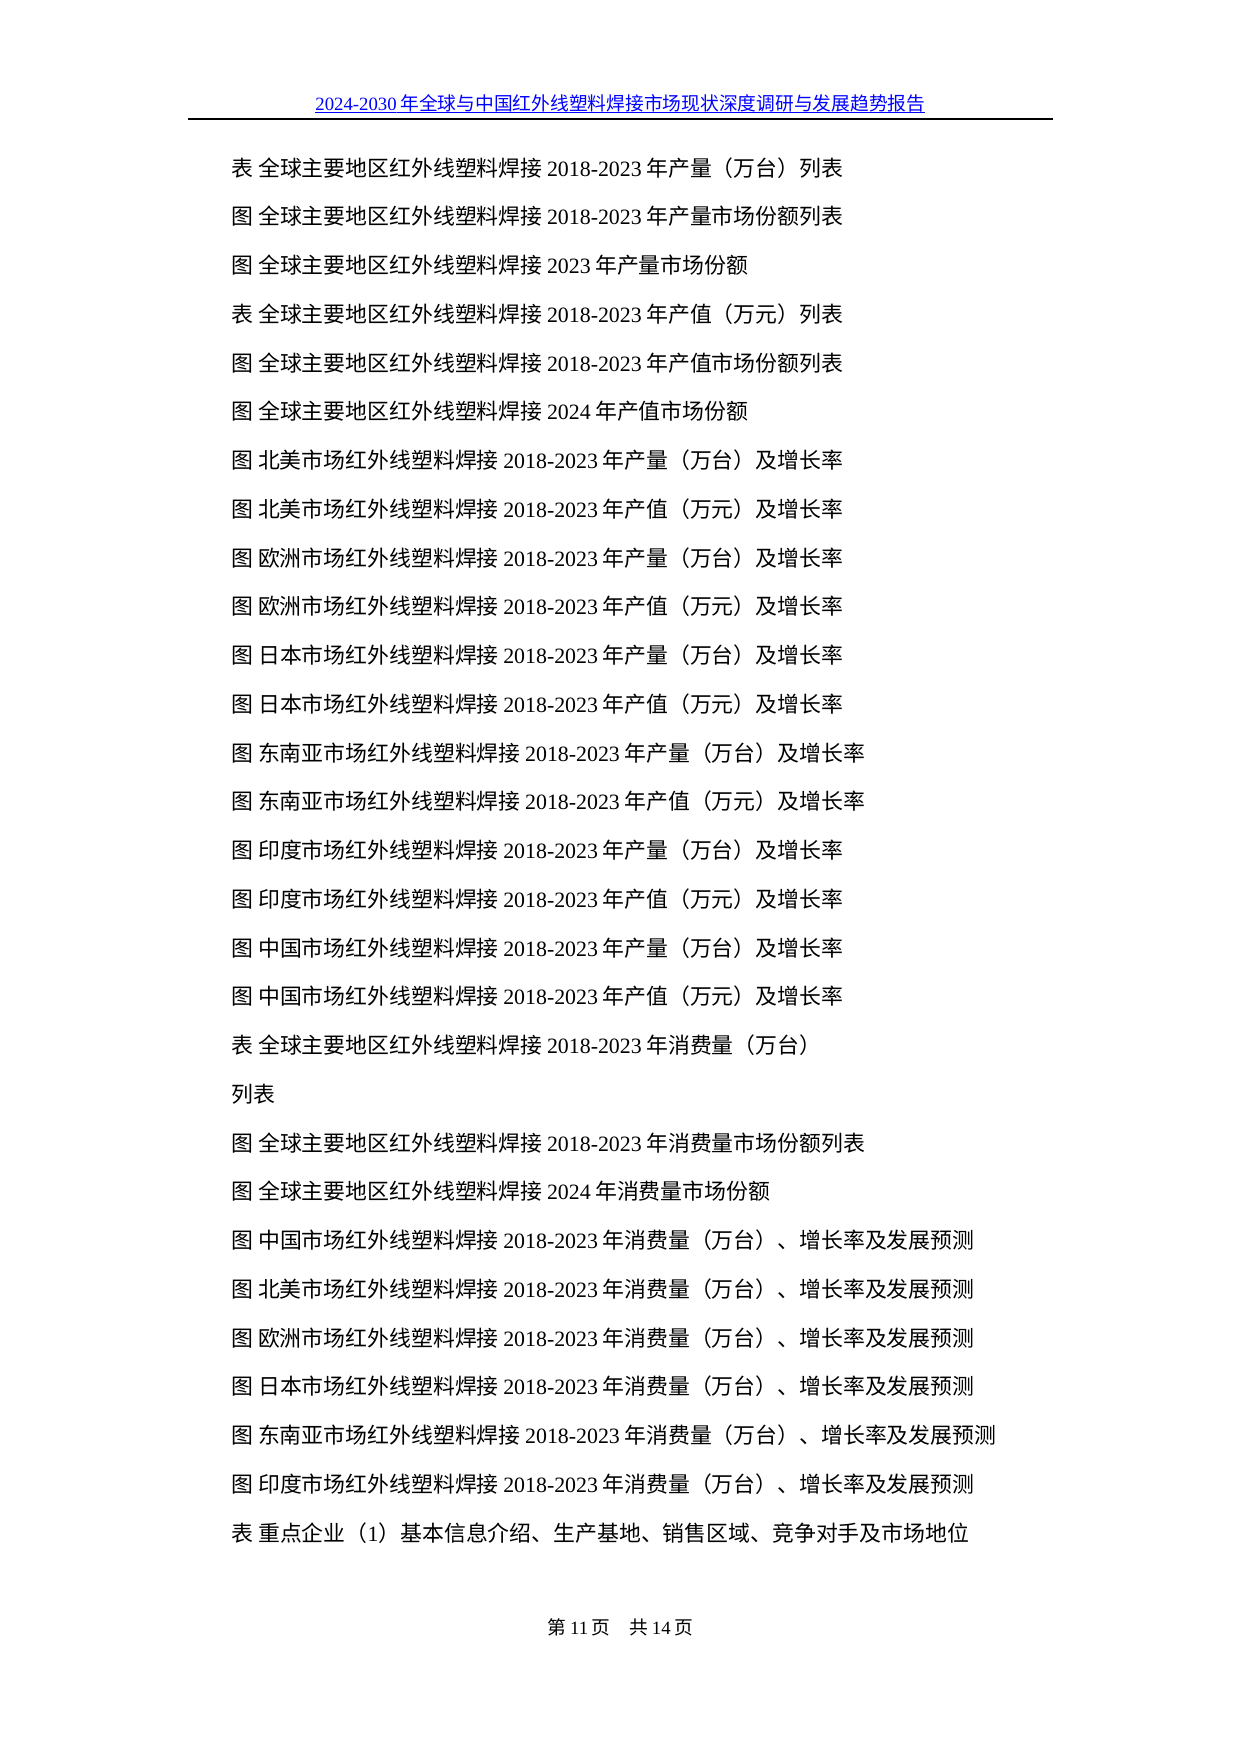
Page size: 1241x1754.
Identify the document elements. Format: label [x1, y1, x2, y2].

text [187, 150, 1053, 1548]
